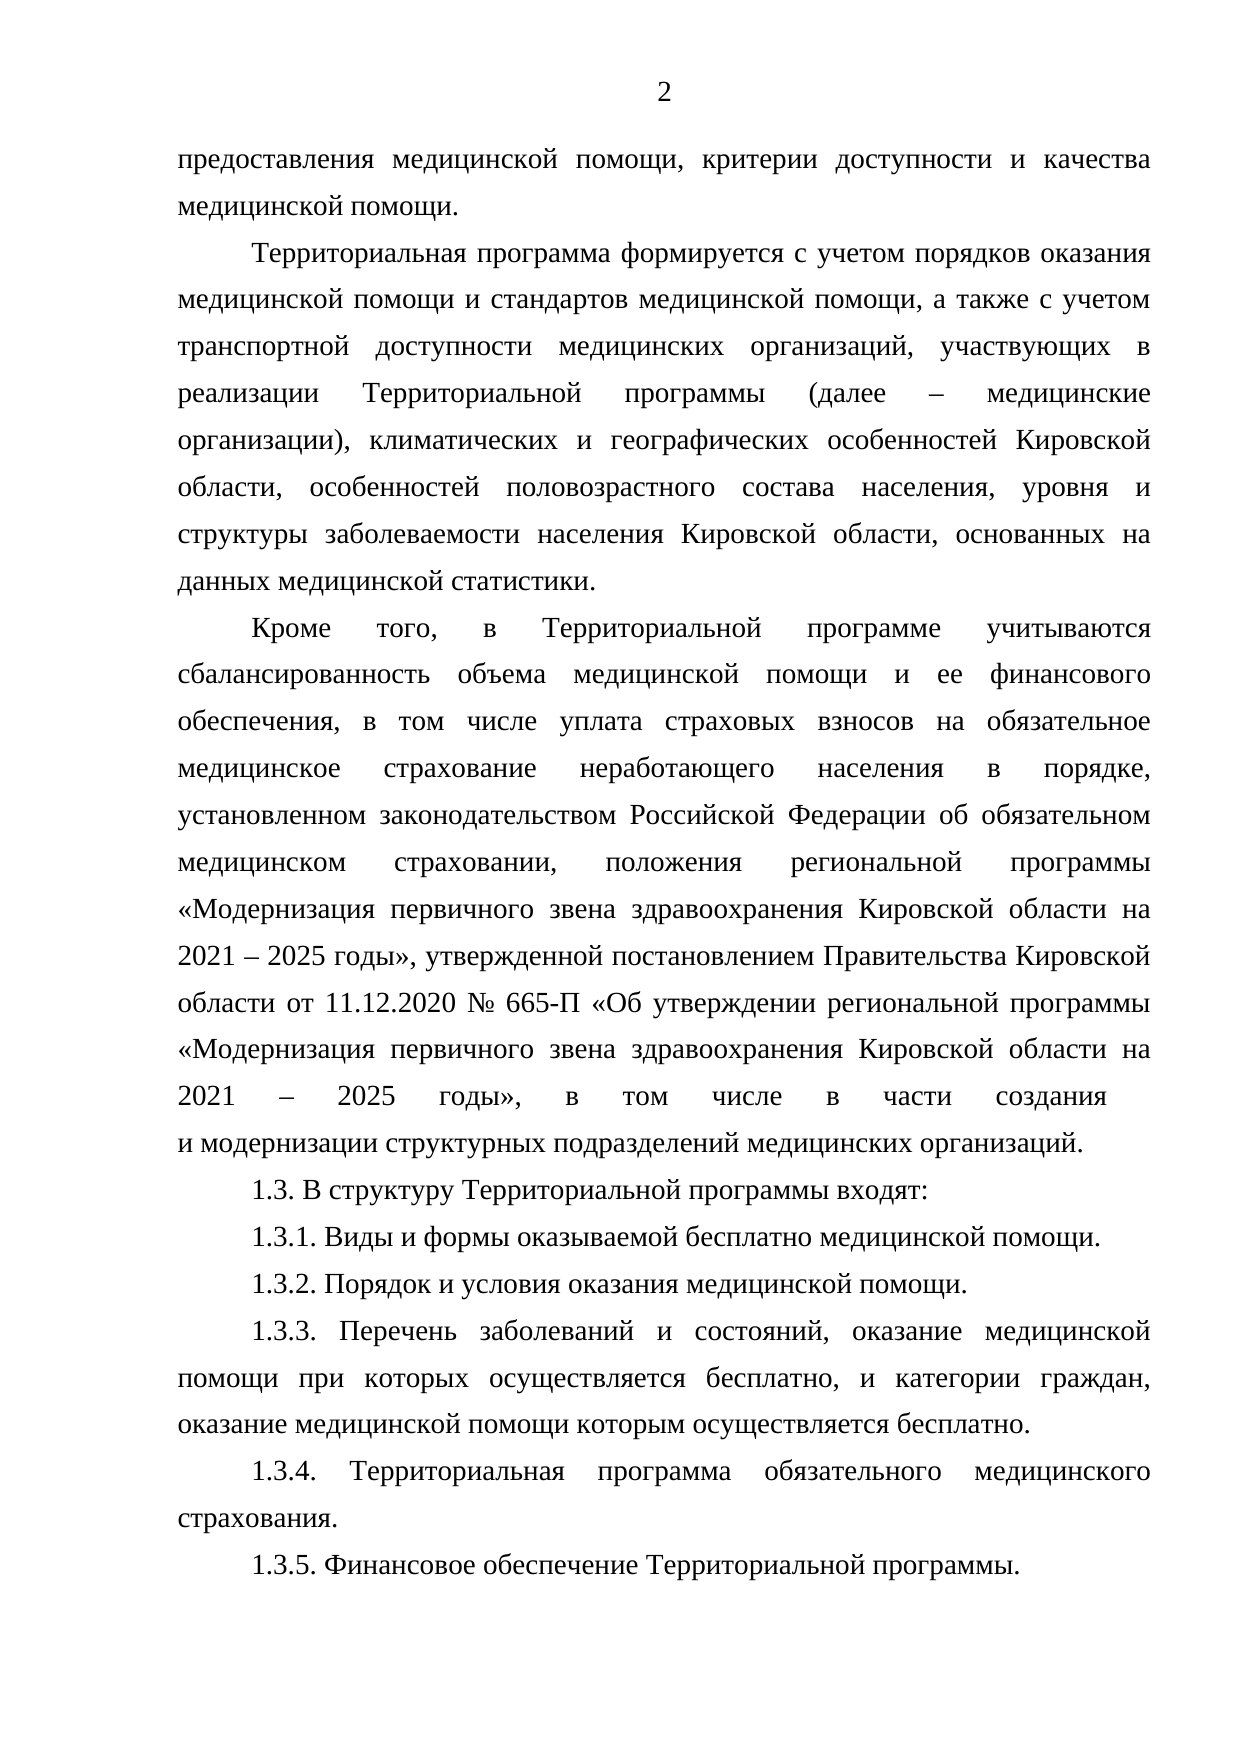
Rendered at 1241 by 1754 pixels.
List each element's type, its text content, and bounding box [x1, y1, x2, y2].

text 1.3.4. Территориальная программа обязательного медицинского страхования. [177, 1453, 1152, 1534]
text 1.3.3. Перечень заболеваний и состояний, оказание медицинской помощи при которых осуществляется бесплатно, и категории граждан, оказание медицинской помощи которым осуществляется бесплатно. [177, 1313, 1152, 1440]
text 1.3. В структуру Территориальной программы входят: [177, 1172, 1152, 1206]
text Территориальная программа формируется с учетом порядков оказания медицинской помощи и стандартов медицинской помощи, а также с учетом транспортной доступности медицинских организаций, участвующих в реализации Территориальной программы (далее – медицинские организации), климатических и географических особенностей Кировской области, особенностей половозрастного состава населения, уровня и структуры заболеваемости населения Кировской области, основанных на данных медицинской статистики. [177, 235, 1152, 596]
text 1.3.5. Финансовое обеспечение Территориальной программы. [177, 1547, 1152, 1581]
text Кроме того, в Территориальной программе учитываются сбалансированность объема медицинской помощи и ее финансового обеспечения, в том числе уплата страховых взносов на обязательное медицинское страхование неработающего населения в порядке, установленном законодательством Российской Федерации об обязательном медицинском страховании, положения региональной программы «Модернизация первичного звена здравоохранения Кировской области на 2021 – 2025 годы», утвержденной постановлением Правительства Кировской области от 11.12.2020 № 665-П «Об утверждении региональной программы «Модернизация первичного звена здравоохранения Кировской области на 2021 – 2025 годы», в том числе в части создания и модернизации структурных подразделений медицинских организаций. [177, 610, 1152, 1159]
text 1.3.1. Виды и формы оказываемой бесплатно медицинской помощи. [177, 1219, 1152, 1253]
text 1.3.2. Порядок и условия оказания медицинской помощи. [177, 1266, 1152, 1299]
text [177, 141, 1152, 221]
